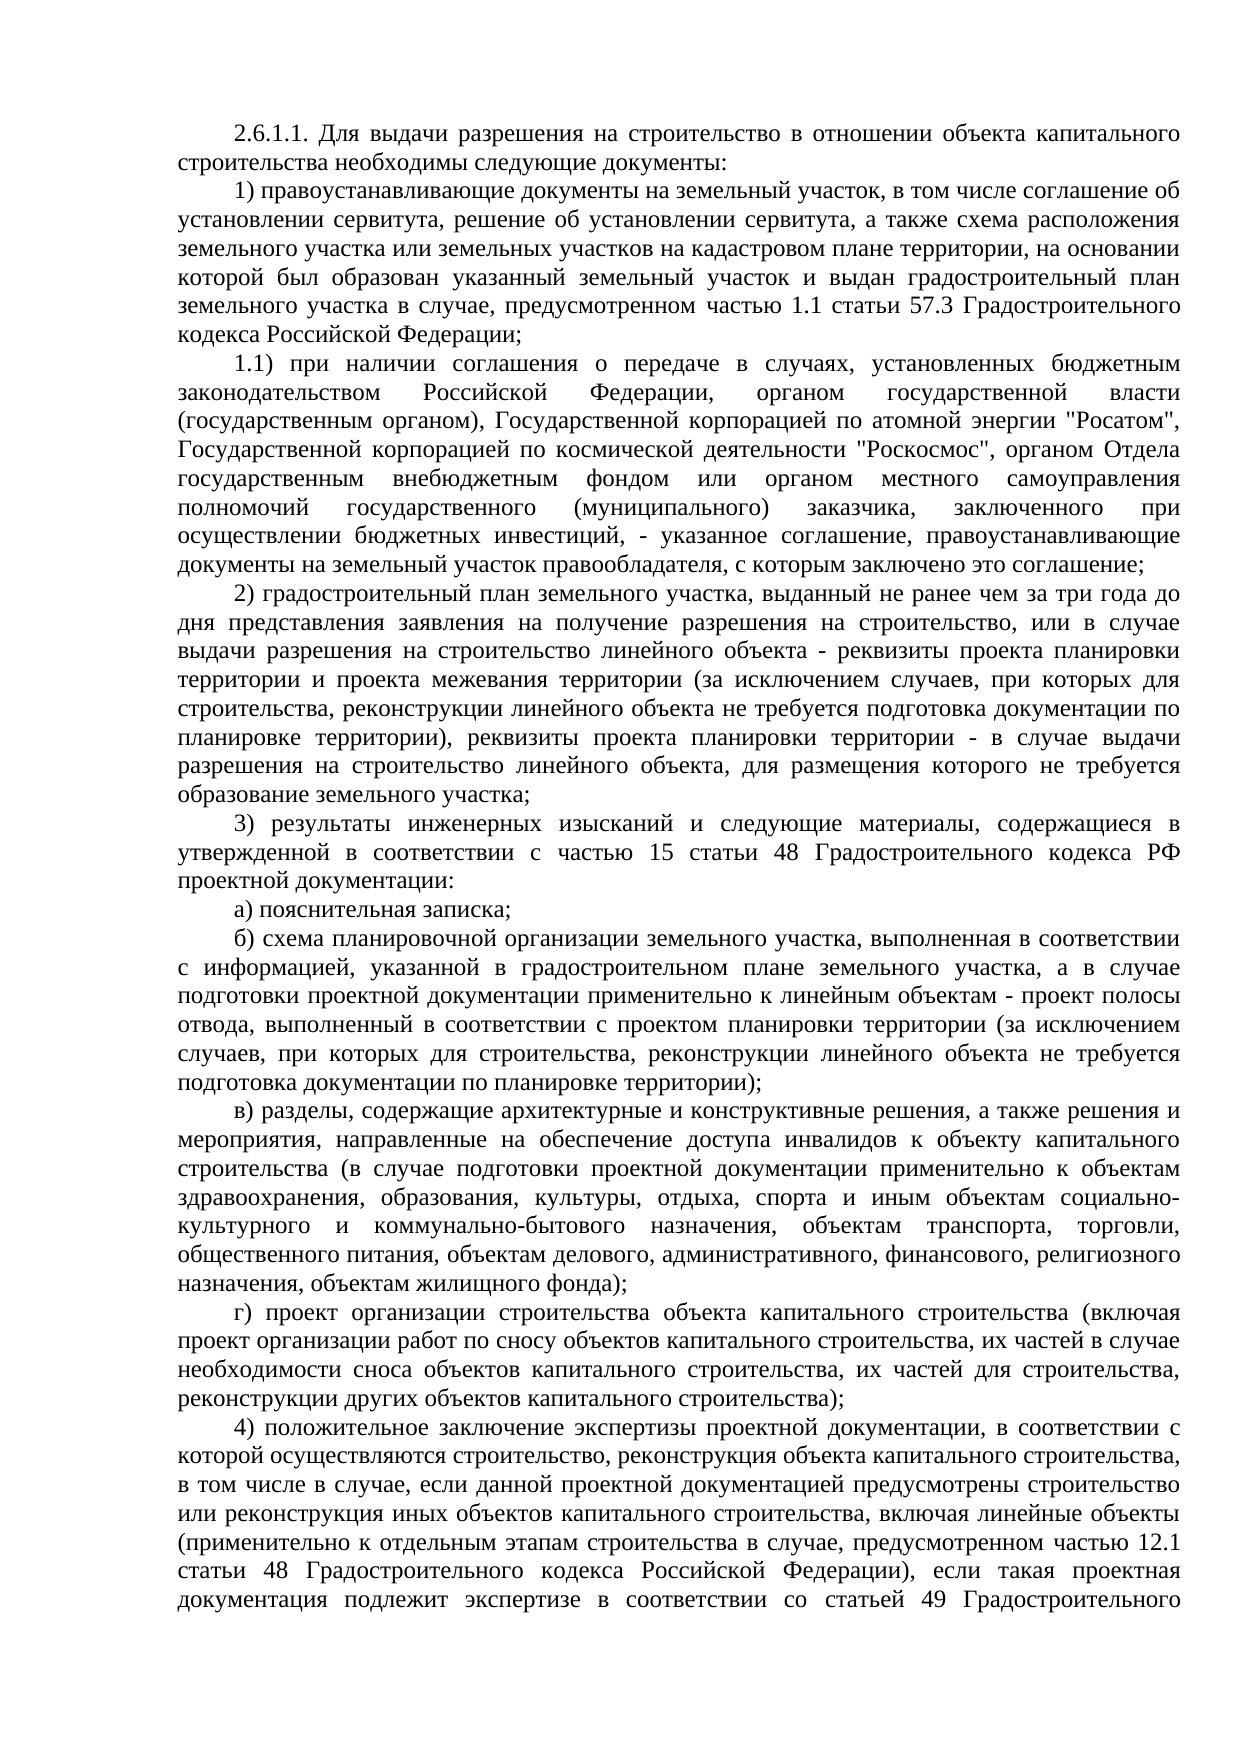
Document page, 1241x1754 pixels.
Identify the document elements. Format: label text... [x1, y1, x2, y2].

text г) проект организации строительства объекта капитального строительства (включая проект организации работ по сносу объектов капитального строительства, их частей в случае необходимости сноса объектов капитального строительства, их частей для строительства, реконструкции других объектов капитального строительства); [177, 1297, 1181, 1412]
text 1) правоустанавливающие документы на земельный участок, в том числе соглашение об установлении сервитута, решение об установлении сервитута, а также схема расположения земельного участка или земельных участков на кадастровом плане территории, на основании которой был образован указанный земельный участок и выдан градостроительный план земельного участка в случае, предусмотренном частью 1.1 статьи 57.3 Градостроительного кодекса Российской Федерации; [177, 176, 1181, 348]
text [177, 1412, 1181, 1613]
text 3) результаты инженерных изысканий и следующие материалы, содержащиеся в утвержденной в соответствии с частью 15 статьи 48 Градостроительного кодекса РФ проектной документации: [177, 808, 1181, 894]
text 1.1) при наличии соглашения о передаче в случаях, установленных бюджетным законодательством Российской Федерации, органом государственной власти (государственным органом), Государственной корпорацией по атомной энергии "Росатом", Государственной корпорацией по космической деятельности "Роскосмос", органом Отдела государственным внебюджетным фондом или органом местного самоуправления полномочий государственного (муниципального) заказчика, заключенного при осуществлении бюджетных инвестиций, - указанное соглашение, правоустанавливающие документы на земельный участок правообладателя, с которым заключено это соглашение; [177, 348, 1181, 578]
text 2) градостроительный план земельного участка, выданный не ранее чем за три года до дня представления заявления на получение разрешения на строительство, или в случае выдачи разрешения на строительство линейного объекта - реквизиты проекта планировки территории и проекта межевания территории (за исключением случаев, при которых для строительства, реконструкции линейного объекта не требуется подготовка документации по планировке территории), реквизиты проекта планировки территории - в случае выдачи разрешения на строительство линейного объекта, для размещения которого не требуется образование земельного участка; [177, 578, 1181, 808]
text б) схема планировочной организации земельного участка, выполненная в соответствии с информацией, указанной в градостроительном плане земельного участка, а в случае подготовки проектной документации применительно к линейным объектам - проект полосы отвода, выполненный в соответствии с проектом планировки территории (за исключением случаев, при которых для строительства, реконструкции линейного объекта не требуется подготовка документации по планировке территории); [177, 923, 1181, 1096]
text 2.6.1.1. Для выдачи разрешения на строительство в отношении объекта капитального строительства необходимы следующие документы: [177, 118, 1181, 176]
text в) разделы, содержащие архитектурные и конструктивные решения, а также решения и мероприятия, направленные на обеспечение доступа инвалидов к объекту капитального строительства (в случае подготовки проектной документации применительно к объектам здравоохранения, образования, культуры, отдыха, спорта и иным объектам социально-культурного и коммунально-бытового назначения, объектам транспорта, торговли, общественного питания, объектам делового, административного, финансового, религиозного назначения, объектам жилищного фонда); [177, 1096, 1181, 1297]
text а) пояснительная записка; [177, 894, 1181, 923]
